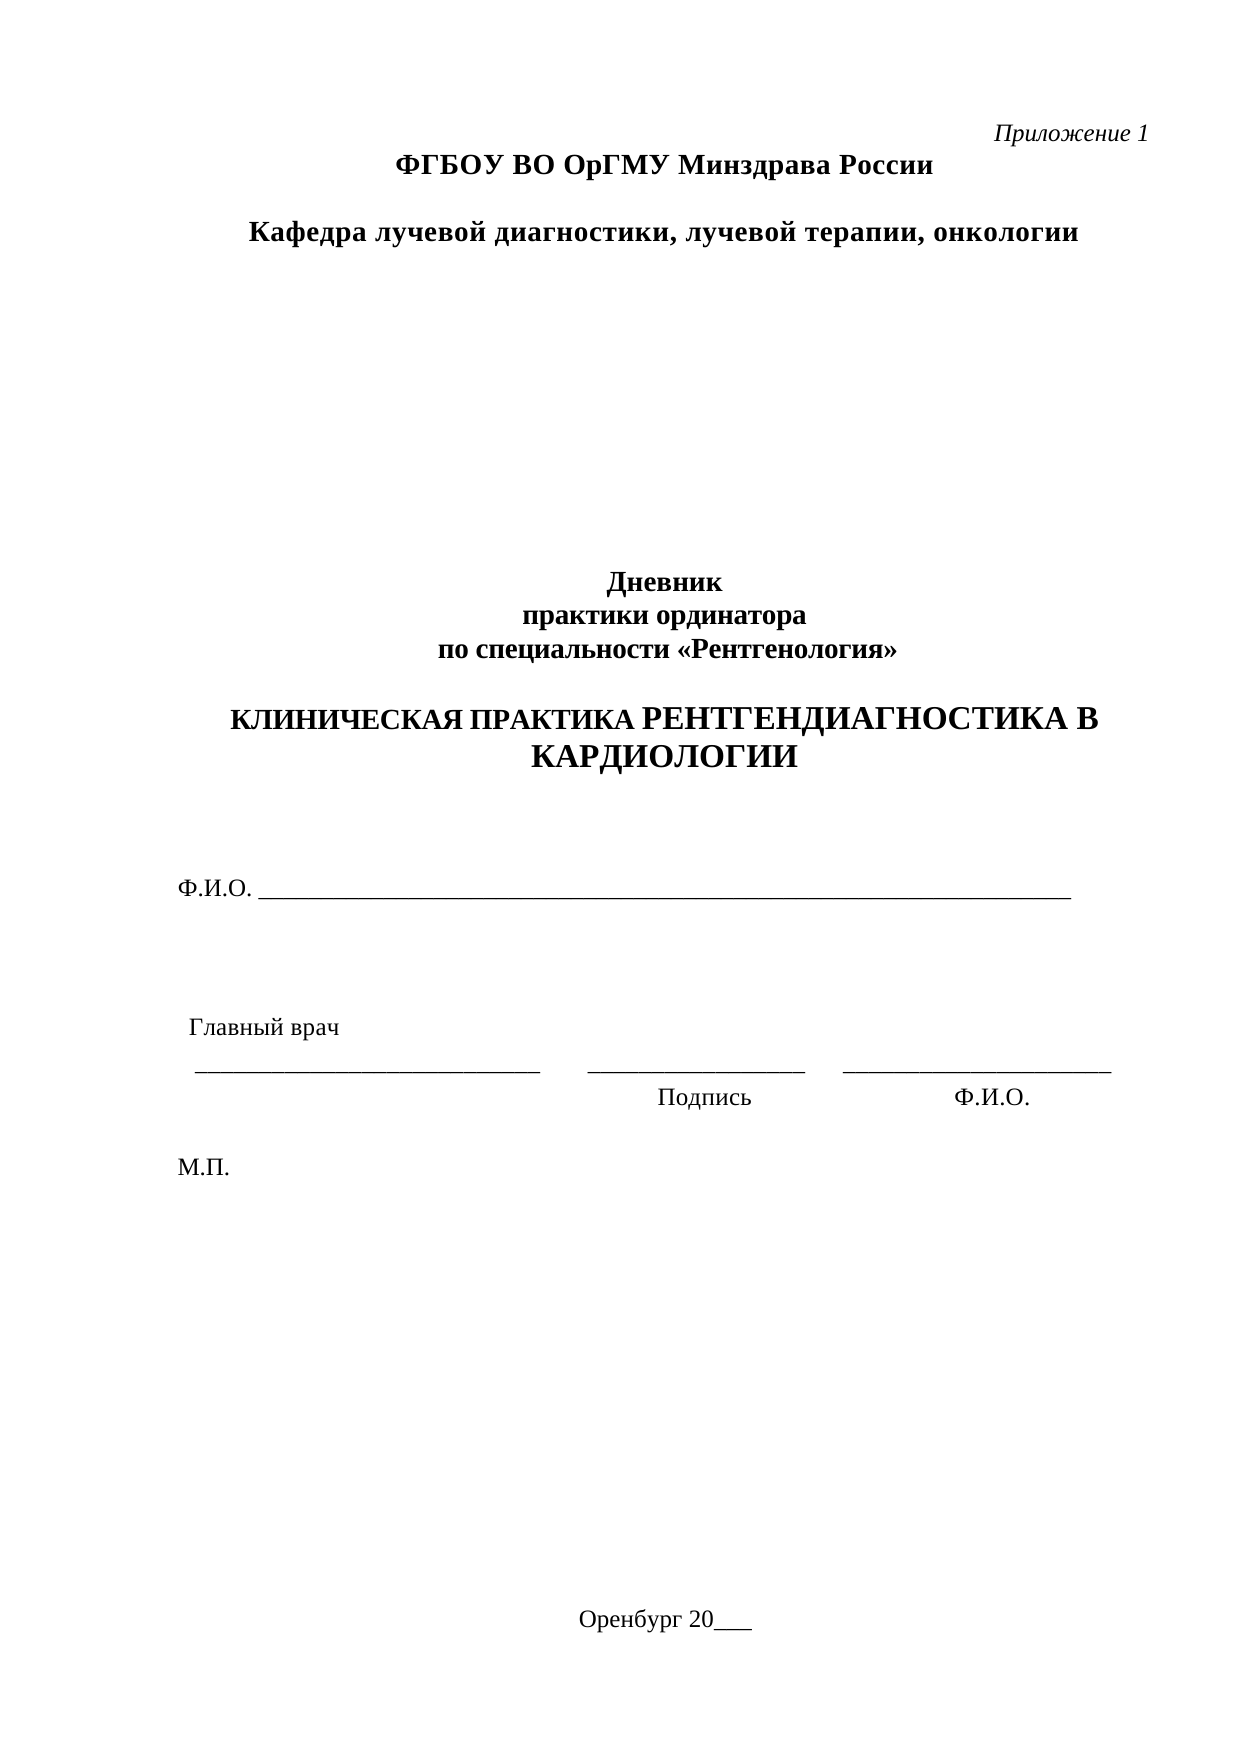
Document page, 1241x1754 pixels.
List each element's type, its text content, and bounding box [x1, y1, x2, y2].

table_header _________________ Подпись [576, 1006, 832, 1111]
text КЛИНИЧЕСКАЯ ПРАКТИКА РЕНТГЕНДИАГНОСТИКА В КАРДИОЛОГИИ [177, 698, 1152, 774]
text М.П. [177, 1152, 1153, 1180]
text ФГБОУ ВО ОрГМУ Минздрава России [177, 147, 1152, 180]
table_header _____________________ Ф.И.О. [832, 1006, 1152, 1111]
text практики ординатора [177, 597, 1152, 631]
text Ф.И.О. _________________________________________________________________ [178, 873, 1152, 902]
text по специальности «Рентгенология» [177, 631, 1152, 664]
text Дневник [177, 564, 1152, 597]
text Оренбург 20___ [177, 1604, 1153, 1633]
text Приложение 1 [177, 118, 1152, 147]
text Кафедра лучевой диагностики, лучевой терапии, онкологии [177, 214, 1152, 247]
table_header Главный врач ___________________________ [177, 1006, 576, 1111]
